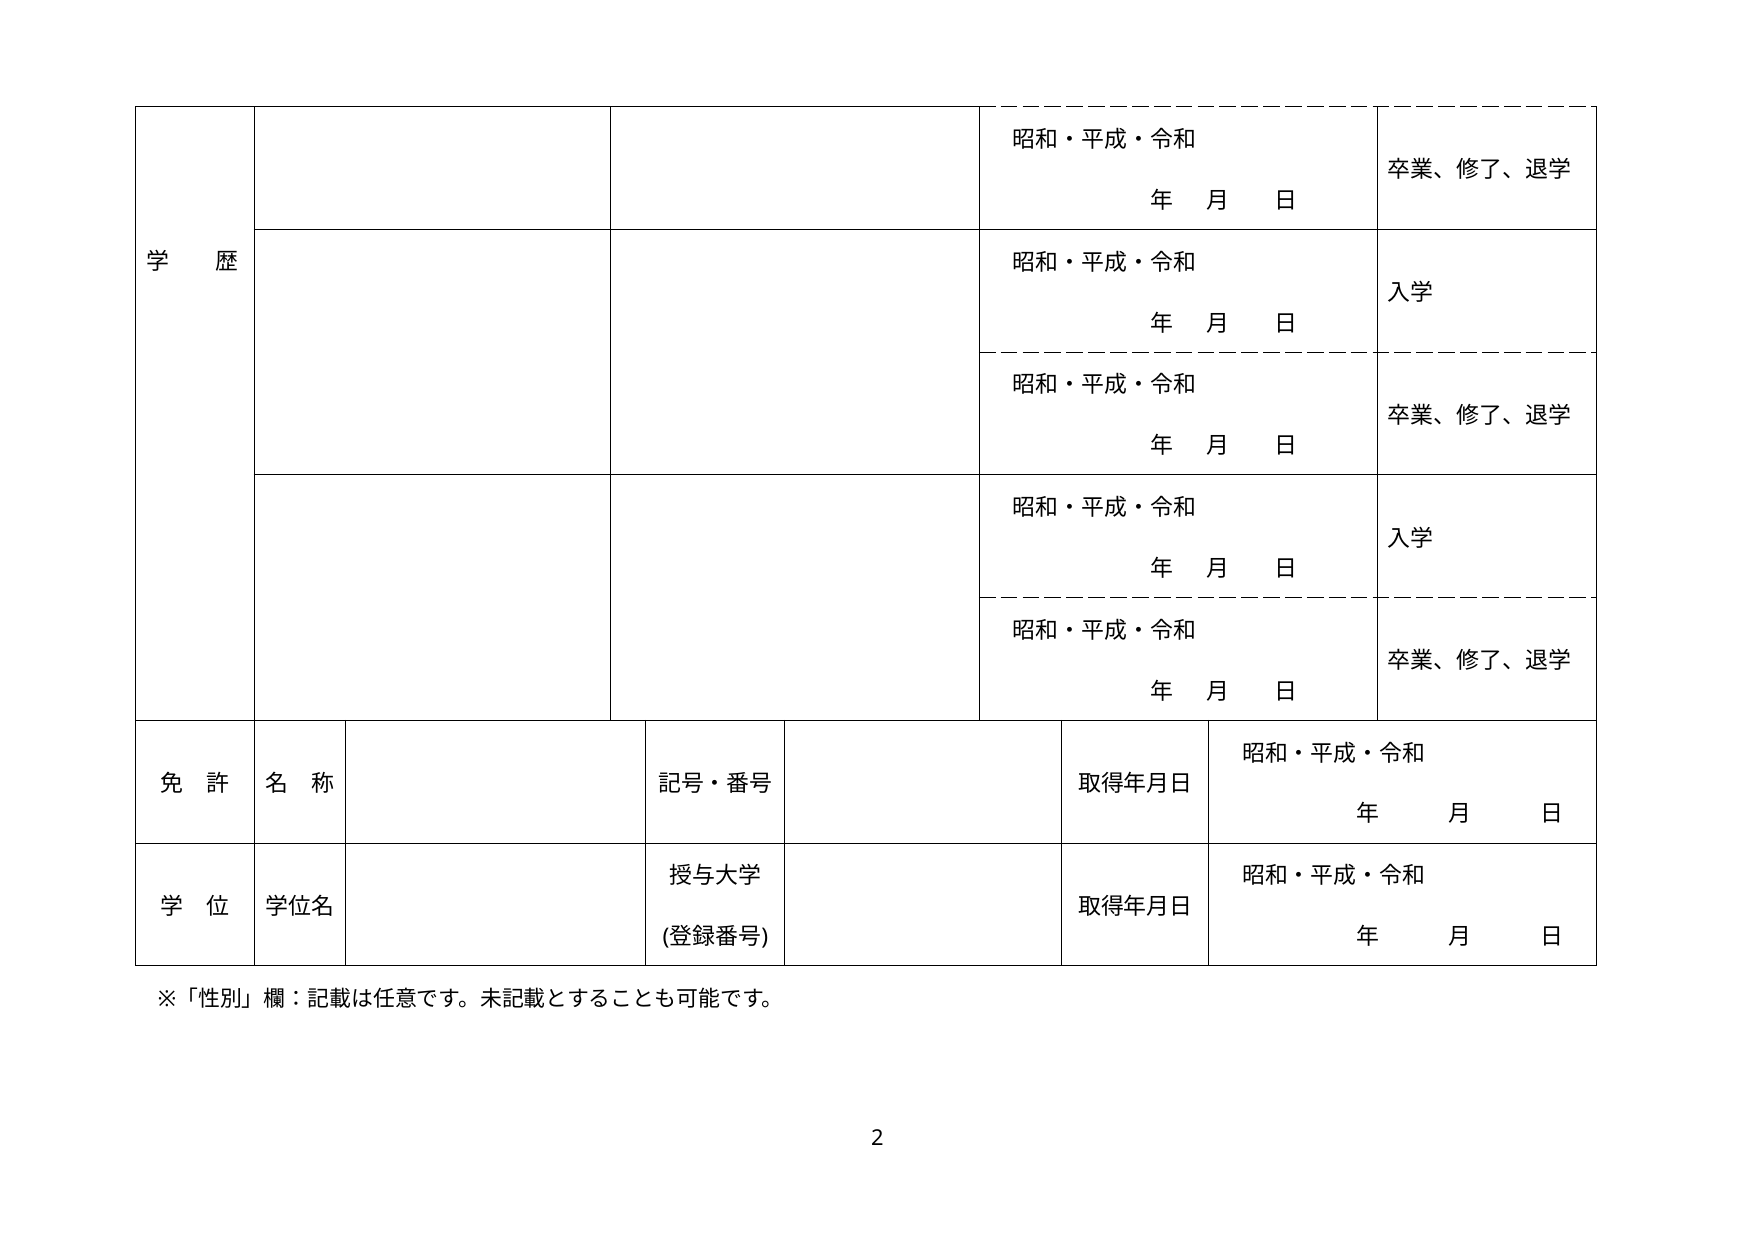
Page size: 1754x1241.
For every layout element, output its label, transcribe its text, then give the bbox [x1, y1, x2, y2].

table_cell 昭和・平成・令和 年 月 日 [980, 352, 1377, 474]
table_cell 取得年月日 [1062, 844, 1208, 965]
table_cell 卒業、修了、退学 [1378, 597, 1596, 720]
table_cell 名 称 [255, 721, 345, 842]
text ※「性別」欄：記載は任意です。未記載とすることも可能です。 [136, 966, 1618, 1027]
table_cell [346, 721, 645, 842]
table_cell 入学 [1378, 475, 1596, 597]
table_cell [346, 844, 645, 965]
table_cell [255, 107, 610, 229]
table_cell 昭和・平成・令和 年 月 日 [980, 230, 1377, 352]
table_cell 昭和・平成・令和 年 月 日 [980, 597, 1377, 720]
table_cell 昭和・平成・令和 年 月 日 [980, 475, 1377, 597]
table_cell [255, 230, 610, 474]
table_cell 取得年月日 [1062, 721, 1208, 842]
table_cell [611, 107, 979, 229]
table_cell 昭和・平成・令和 年 月 日 [980, 106, 1377, 229]
table_cell [785, 721, 1061, 842]
table_cell 昭和・平成・令和 年 月 日 [1209, 721, 1596, 842]
table_cell [255, 475, 610, 720]
table_cell 授与大学 (登録番号) [646, 844, 784, 965]
table_cell 学位名 [255, 844, 345, 965]
table_cell 免 許 [136, 721, 254, 842]
table_cell [611, 230, 979, 474]
table_cell 卒業、修了、退学 [1378, 106, 1596, 229]
table_cell 記号・番号 [646, 721, 784, 842]
table_cell 学 位 [136, 844, 254, 965]
table_cell [785, 844, 1061, 965]
table_cell [611, 475, 979, 720]
table_cell 昭和・平成・令和 年 月 日 [1209, 844, 1596, 965]
table_cell 卒業、修了、退学 [1378, 352, 1596, 474]
table_cell 入学 [1378, 230, 1596, 352]
